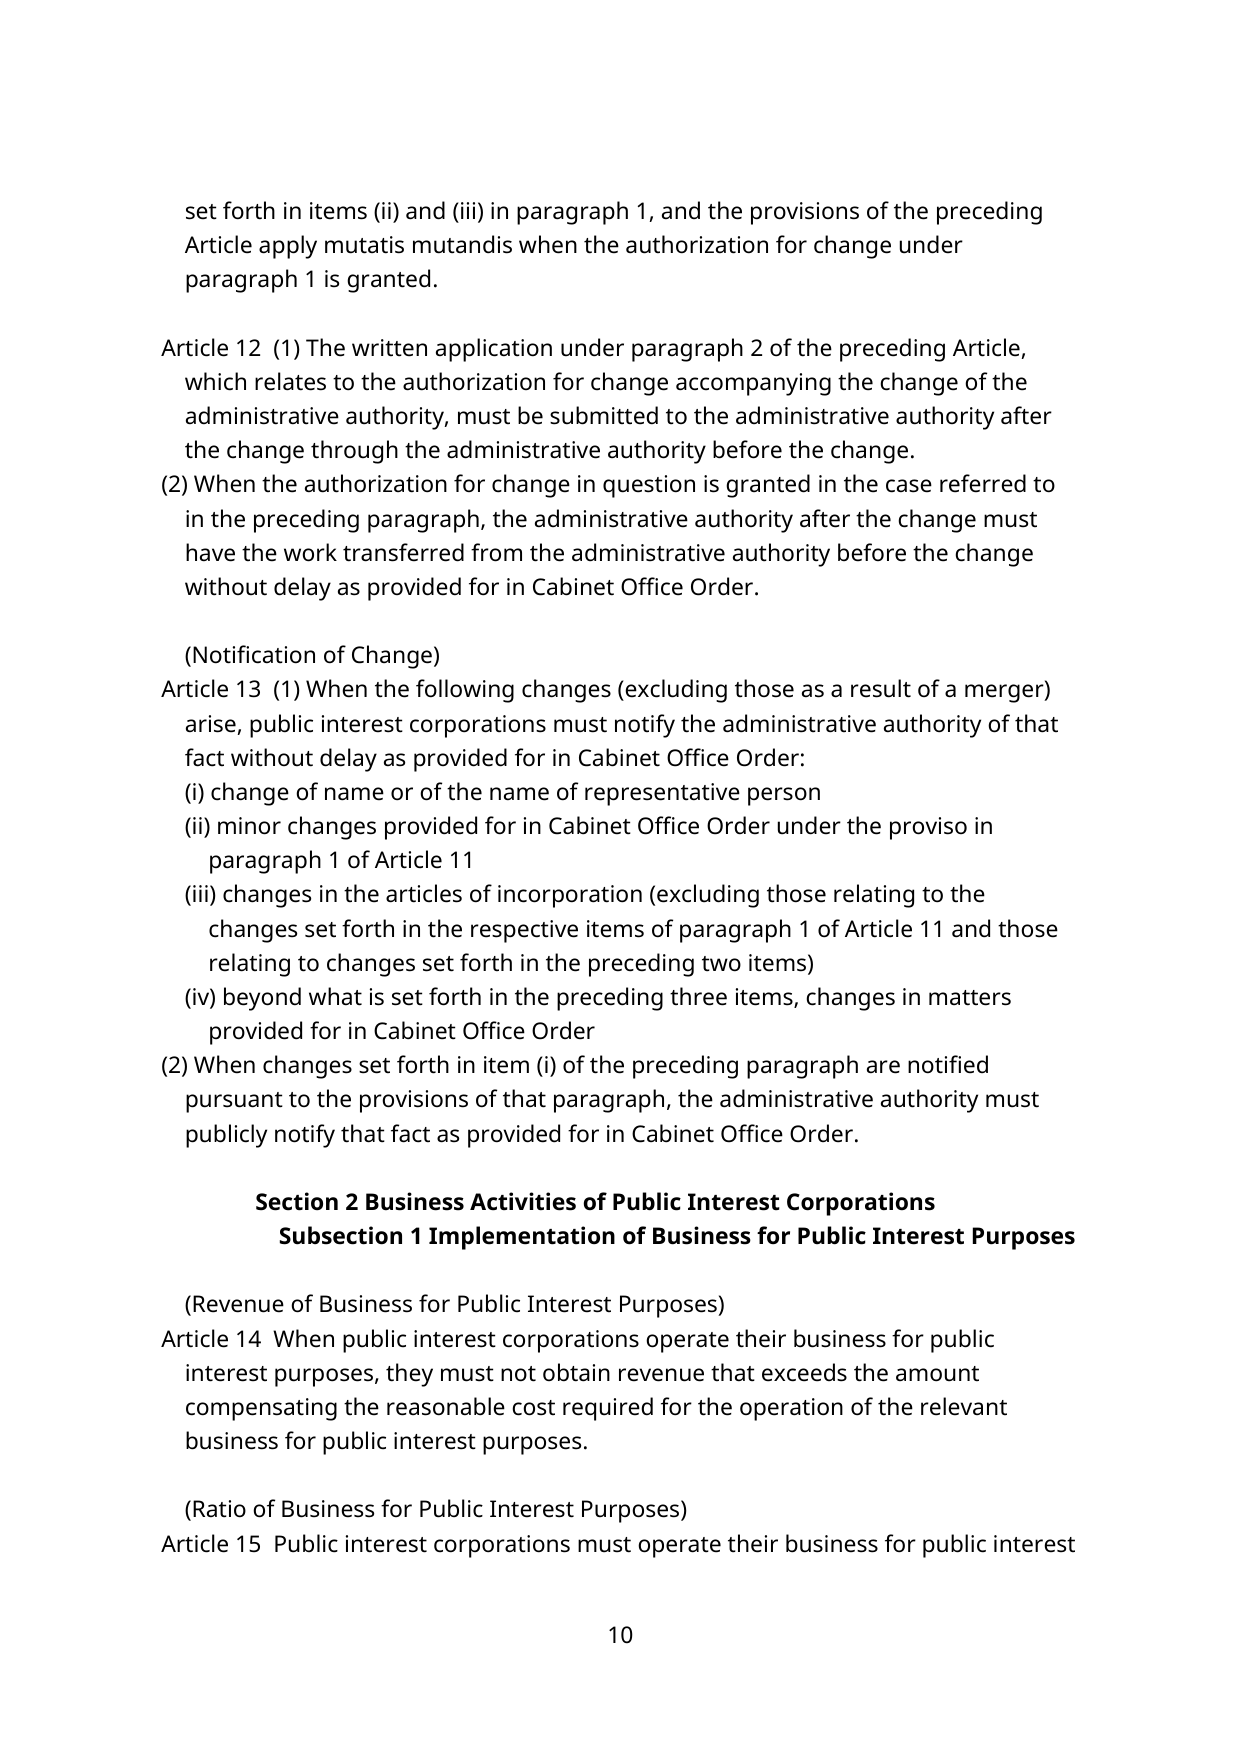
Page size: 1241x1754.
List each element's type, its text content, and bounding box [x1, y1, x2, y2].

text (2) When the authorization for change in question is granted in the case referred to in the preceding paragraph, the administrative authority after the change must have the work transferred from the administrative authority before the change without delay as provided for in Cabinet Office Order. [161, 467, 1079, 604]
text (i) change of name or of the name of representative person [184, 774, 1079, 809]
text (Revenue of Business for Public Interest Purposes) [184, 1287, 1079, 1321]
text (ii) minor changes provided for in Cabinet Office Order under the proviso in paragraph 1 of Article 11 [184, 809, 1079, 877]
text Subsection 1 Implementation of Business for Public Interest Purposes [276, 1219, 1079, 1253]
text (Notification of Change) [184, 638, 1079, 672]
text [161, 194, 1079, 296]
text (iii) changes in the articles of incorporation (excluding those relating to the changes set forth in the respective items of paragraph 1 of Article 11 and those relating to changes set forth in the preceding two items) [184, 877, 1079, 979]
text (iv) beyond what is set forth in the preceding three items, changes in matters provided for in Cabinet Office Order [184, 979, 1079, 1048]
text Article 12 (1) The written application under paragraph 2 of the preceding Article, which relates to the authorization for change accompanying the change of the administrative authority, must be submitted to the administrative authority after the change through the administrative authority before the change. [161, 330, 1079, 467]
text (2) When changes set forth in item (i) of the preceding paragraph are notified pursuant to the provisions of that paragraph, the administrative authority must publicly notify that fact as provided for in Cabinet Office Order. [161, 1048, 1079, 1150]
text Section 2 Business Activities of Public Interest Corporations [253, 1184, 1079, 1219]
text Article 14 When public interest corporations operate their business for public interest purposes, they must not obtain revenue that exceeds the amount compensating the reasonable cost required for the operation of the relevant business for public interest purposes. [161, 1321, 1079, 1458]
text (Ratio of Business for Public Interest Purposes) [184, 1492, 1079, 1526]
text Article 13 (1) When the following changes (excluding those as a result of a merger) arise, public interest corporations must notify the administrative authority of that fact without delay as provided for in Cabinet Office Order: [161, 672, 1079, 774]
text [161, 1526, 1079, 1560]
